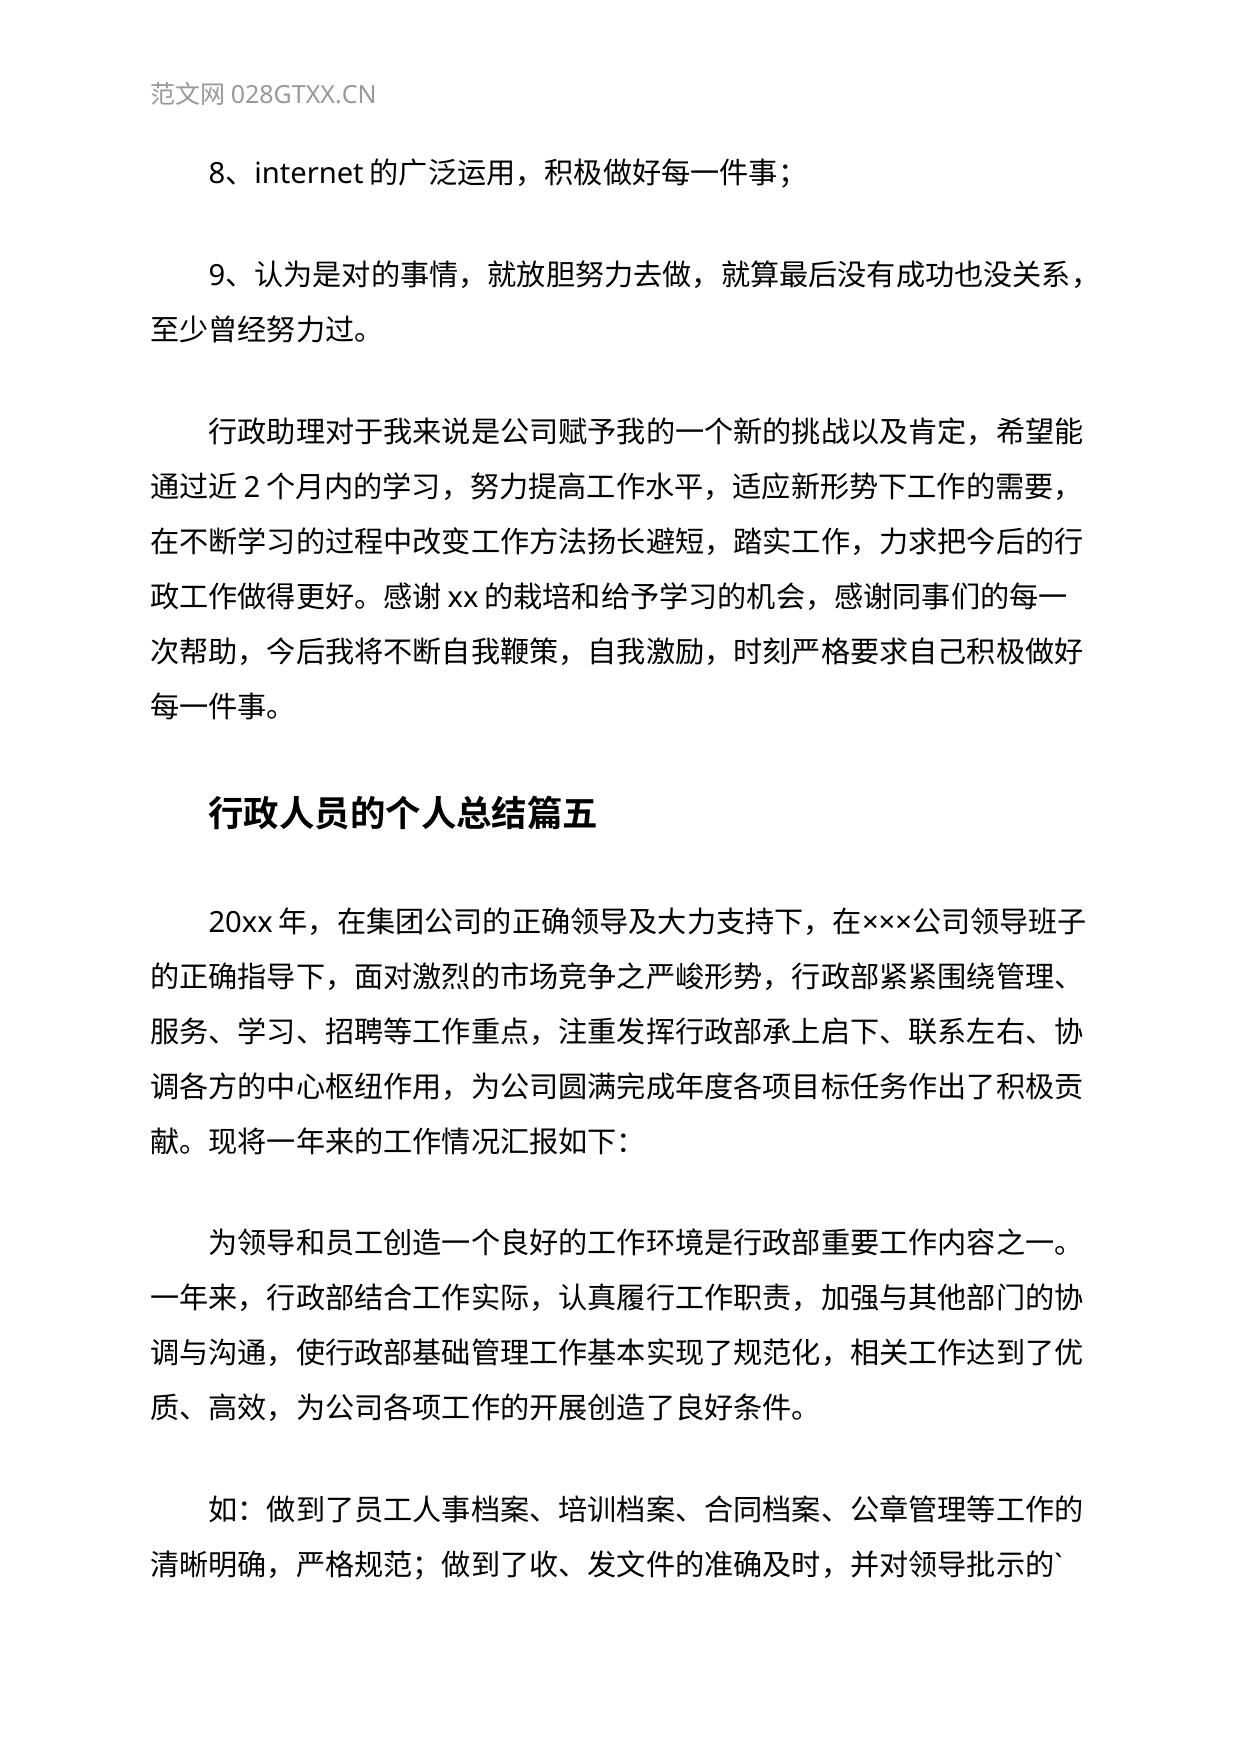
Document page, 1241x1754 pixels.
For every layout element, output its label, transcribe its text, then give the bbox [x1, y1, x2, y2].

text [150, 1487, 1090, 1584]
text 行政人员的个人总结篇五 [150, 785, 1090, 836]
text 行政助理对于我来说是公司赋予我的一个新的挑战以及肯定，希望能通过近2个月内的学习，努力提高工作水平，适应新形势下工作的需要，在不断学习的过程中改变工作方法扬长避短，踏实工作，力求把今后的行政工作做得更好。感谢xx的栽培和给予学习的机会，感谢同事们的每一次帮助，今后我将不断自我鞭策，自我激励，时刻严格要求自己积极做好每一件事。 [150, 409, 1090, 726]
text 8、internet的广泛运用，积极做好每一件事； [150, 150, 1090, 192]
text 20xx年，在集团公司的正确领导及大力支持下，在×××公司领导班子的正确指导下，面对激烈的市场竞争之严峻形势，行政部紧紧围绕管理、服务、学习、招聘等工作重点，注重发挥行政部承上启下、联系左右、协调各方的中心枢纽作用，为公司圆满完成年度各项目标任务作出了积极贡献。现将一年来的工作情况汇报如下： [150, 899, 1090, 1161]
text 9、认为是对的事情，就放胆努力去做，就算最后没有成功也没关系，至少曾经努力过。 [150, 252, 1090, 349]
text 为领导和员工创造一个良好的工作环境是行政部重要工作内容之一。一年来，行政部结合工作实际，认真履行工作职责，加强与其他部门的协调与沟通，使行政部基础管理工作基本实现了规范化，相关工作达到了优质、高效，为公司各项工作的开展创造了良好条件。 [150, 1220, 1090, 1427]
